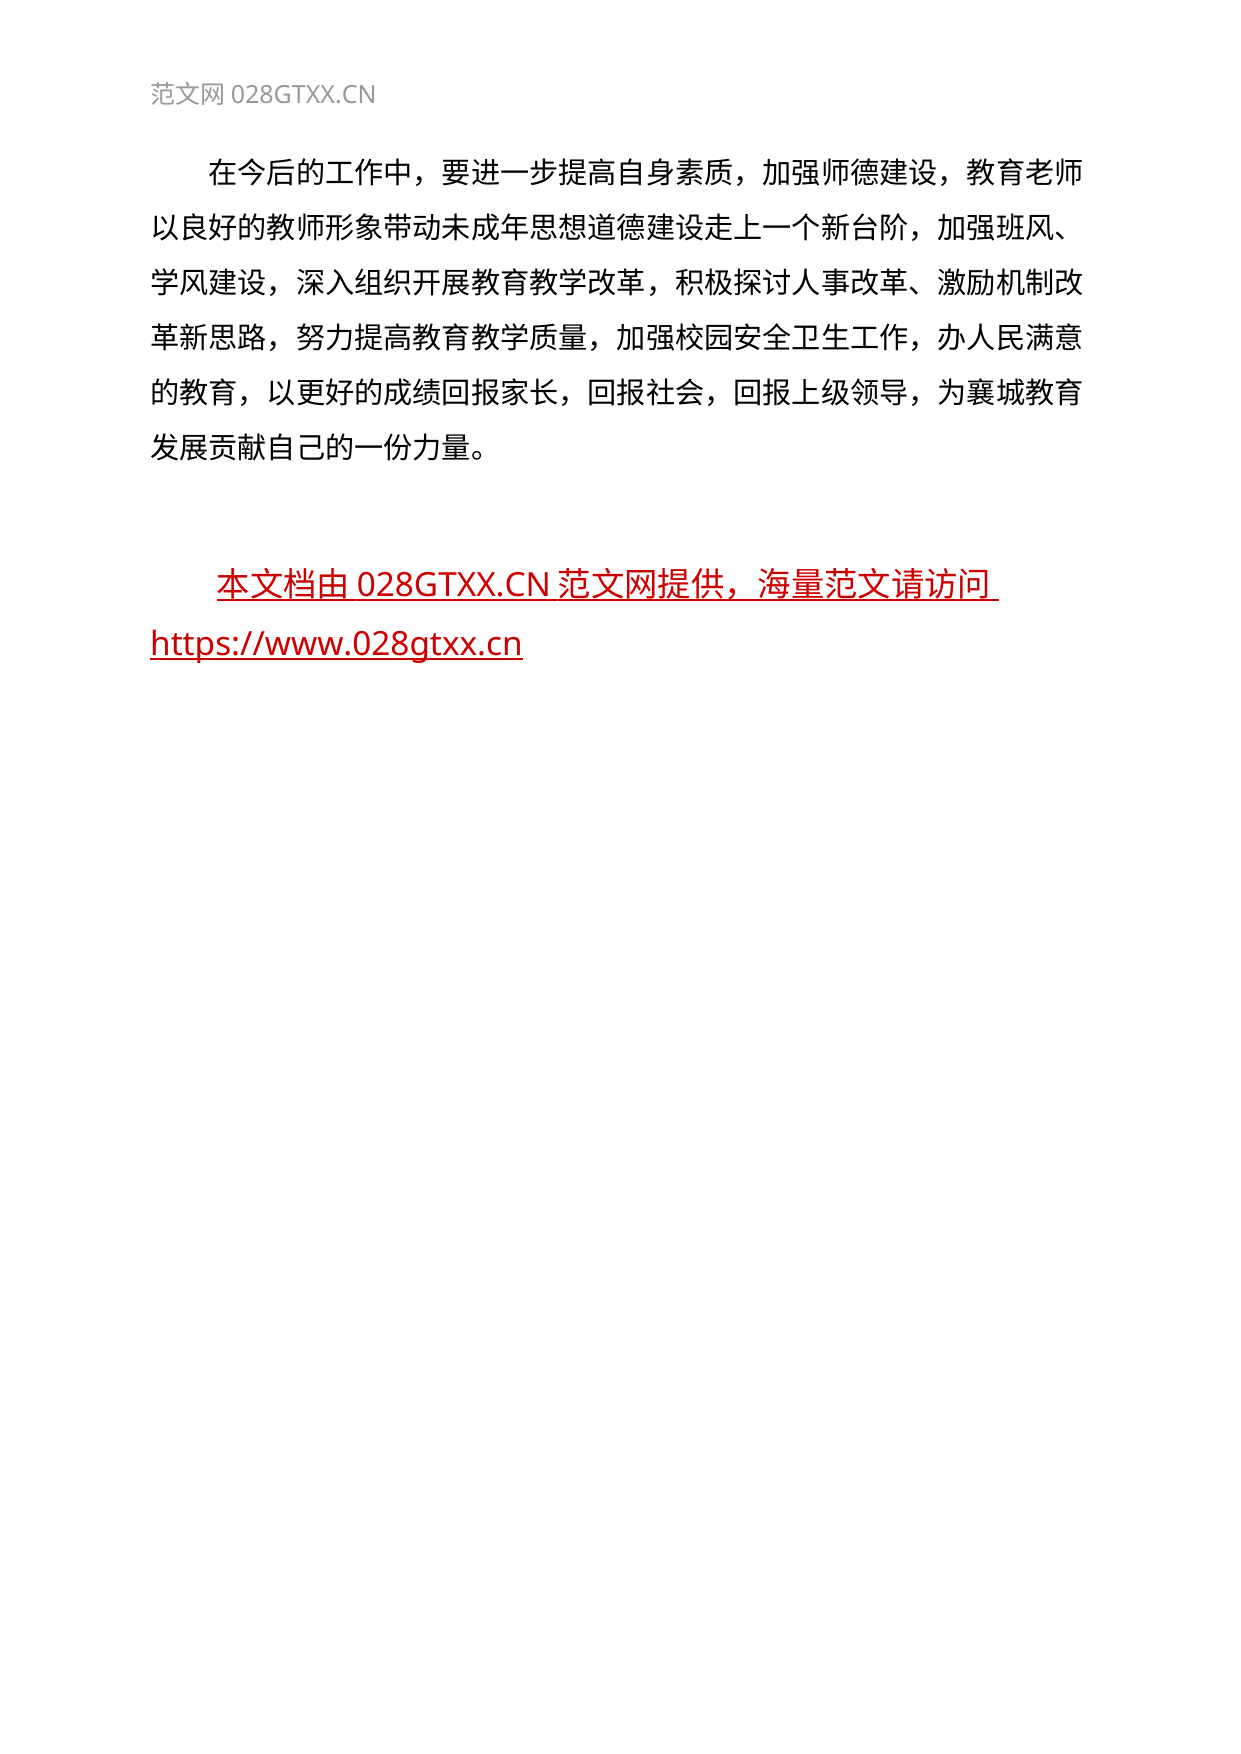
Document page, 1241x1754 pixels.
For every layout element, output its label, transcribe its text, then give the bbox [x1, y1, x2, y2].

text 在今后的工作中，要进一步提高自身素质，加强师德建设，教育老师以良好的教师形象带动未成年思想道德建设走上一个新台阶，加强班风、学风建设，深入组织开展教育教学改革，积极探讨人事改革、激励机制改革新思路，努力提高教育教学质量，加强校园安全卫生工作，办人民满意的教育，以更好的成绩回报家长，回报社会，回报上级领导，为襄城教育发展贡献自己的一份力量。 [150, 150, 1090, 467]
text 本文档由028GTXX.CN范文网提供，海量范文请访问 https://www.028gtxx.cn [150, 557, 1090, 665]
